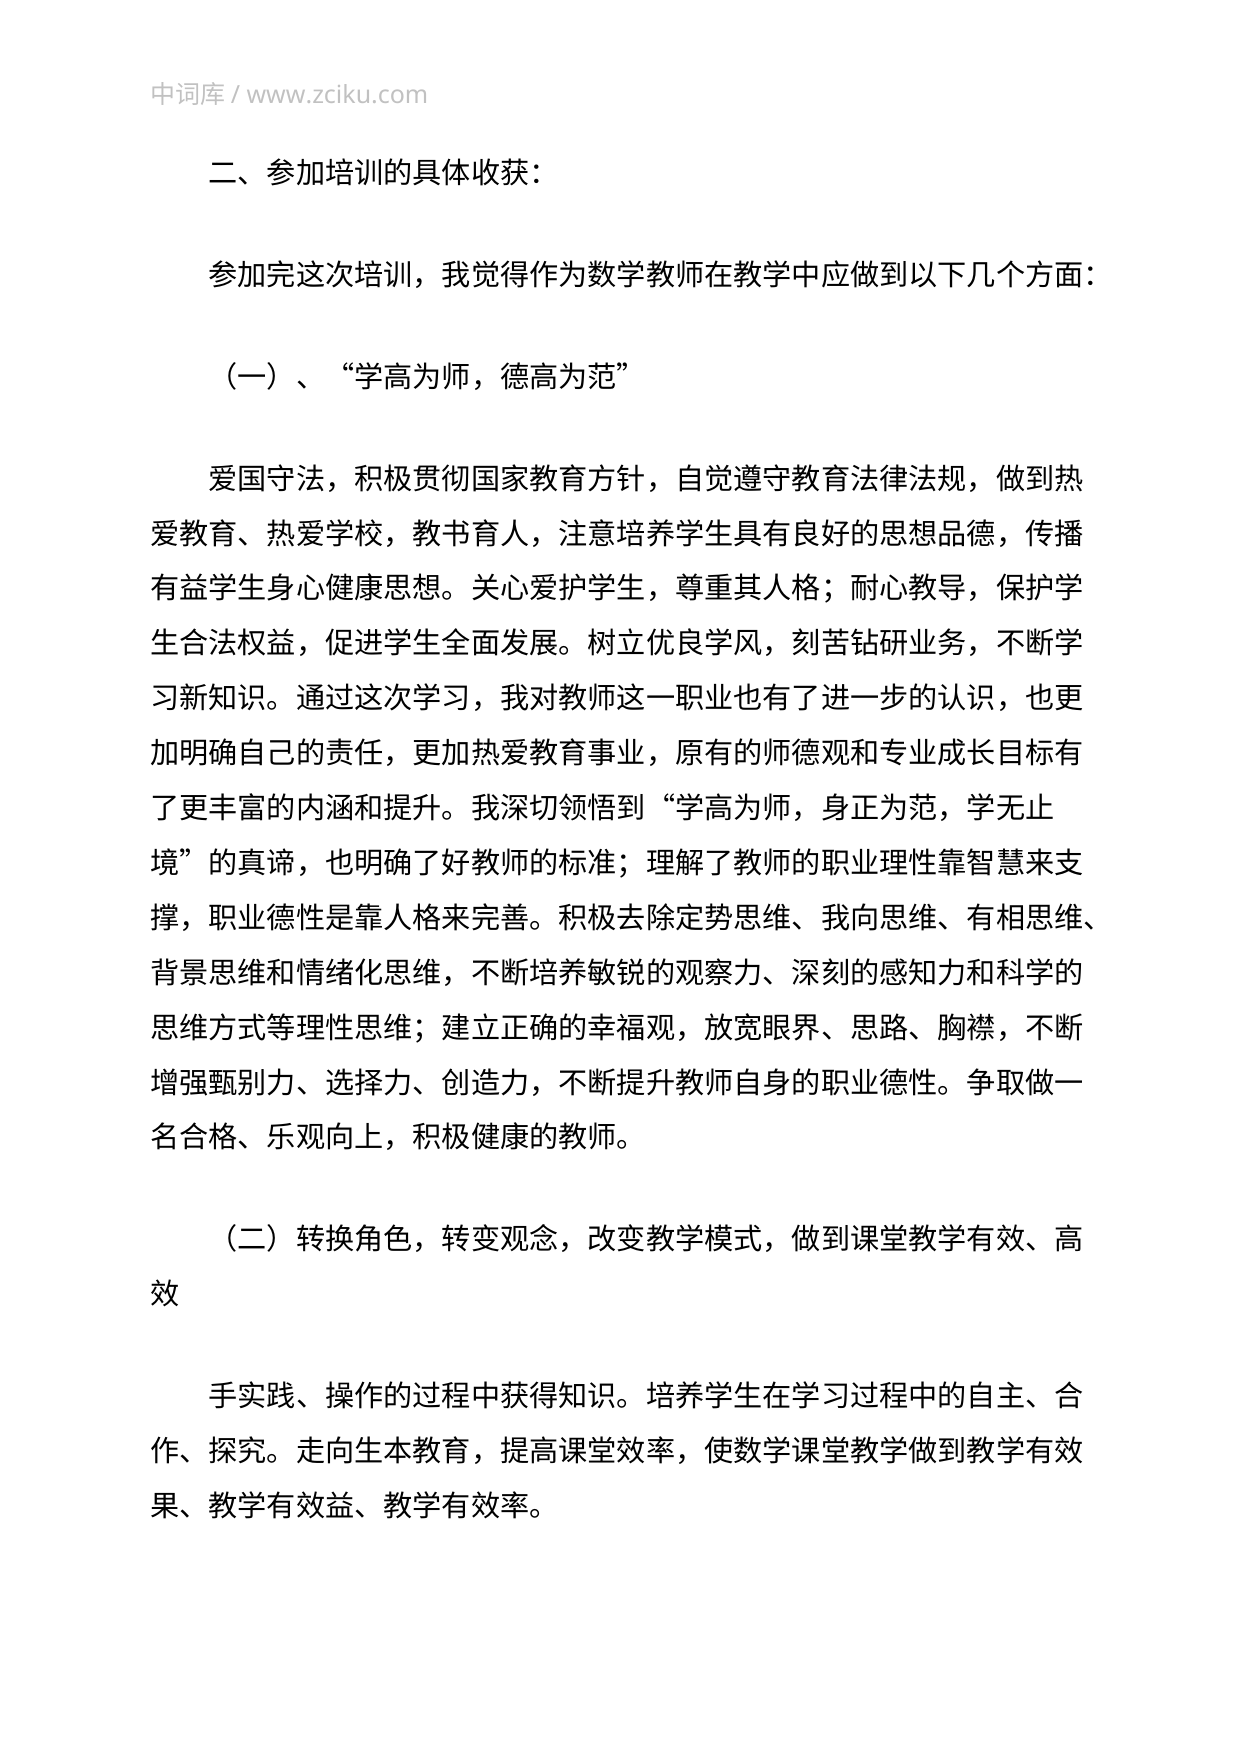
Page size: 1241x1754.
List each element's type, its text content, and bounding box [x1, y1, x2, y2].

text （二）转换角色，转变观念，改变教学模式，做到课堂教学有效、高效 [150, 1216, 1090, 1313]
text 二、参加培训的具体收获： [150, 150, 1090, 192]
text 参加完这次培训，我觉得作为数学教师在教学中应做到以下几个方面： [150, 252, 1090, 294]
text 手实践、操作的过程中获得知识。培养学生在学习过程中的自主、合作、探究。走向生本教育，提高课堂效率，使数学课堂教学做到教学有效果、教学有效益、教学有效率。 [150, 1372, 1090, 1524]
text 爱国守法，积极贯彻国家教育方针，自觉遵守教育法律法规，做到热爱教育、热爱学校，教书育人，注意培养学生具有良好的思想品德，传播有益学生身心健康思想。关心爱护学生，尊重其人格；耐心教导，保护学生合法权益，促进学生全面发展。树立优良学风，刻苦钻研业务，不断学习新知识。通过这次学习，我对教师这一职业也有了进一步的认识，也更加明确自己的责任，更加热爱教育事业，原有的师德观和专业成长目标有了更丰富的内涵和提升。我深切领悟到“学高为师，身正为范，学无止境”的真谛，也明确了好教师的标准；理解了教师的职业理性靠智慧来支撑，职业德性是靠人格来完善。积极去除定势思维、我向思维、有相思维、背景思维和情绪化思维，不断培养敏锐的观察力、深刻的感知力和科学的思维方式等理性思维；建立正确的幸福观，放宽眼界、思路、胸襟，不断增强甄别力、选择力、创造力，不断提升教师自身的职业德性。争取做一名合格、乐观向上，积极健康的教师。 [150, 455, 1090, 1156]
text （一）、“学高为师，德高为范” [150, 353, 1090, 396]
